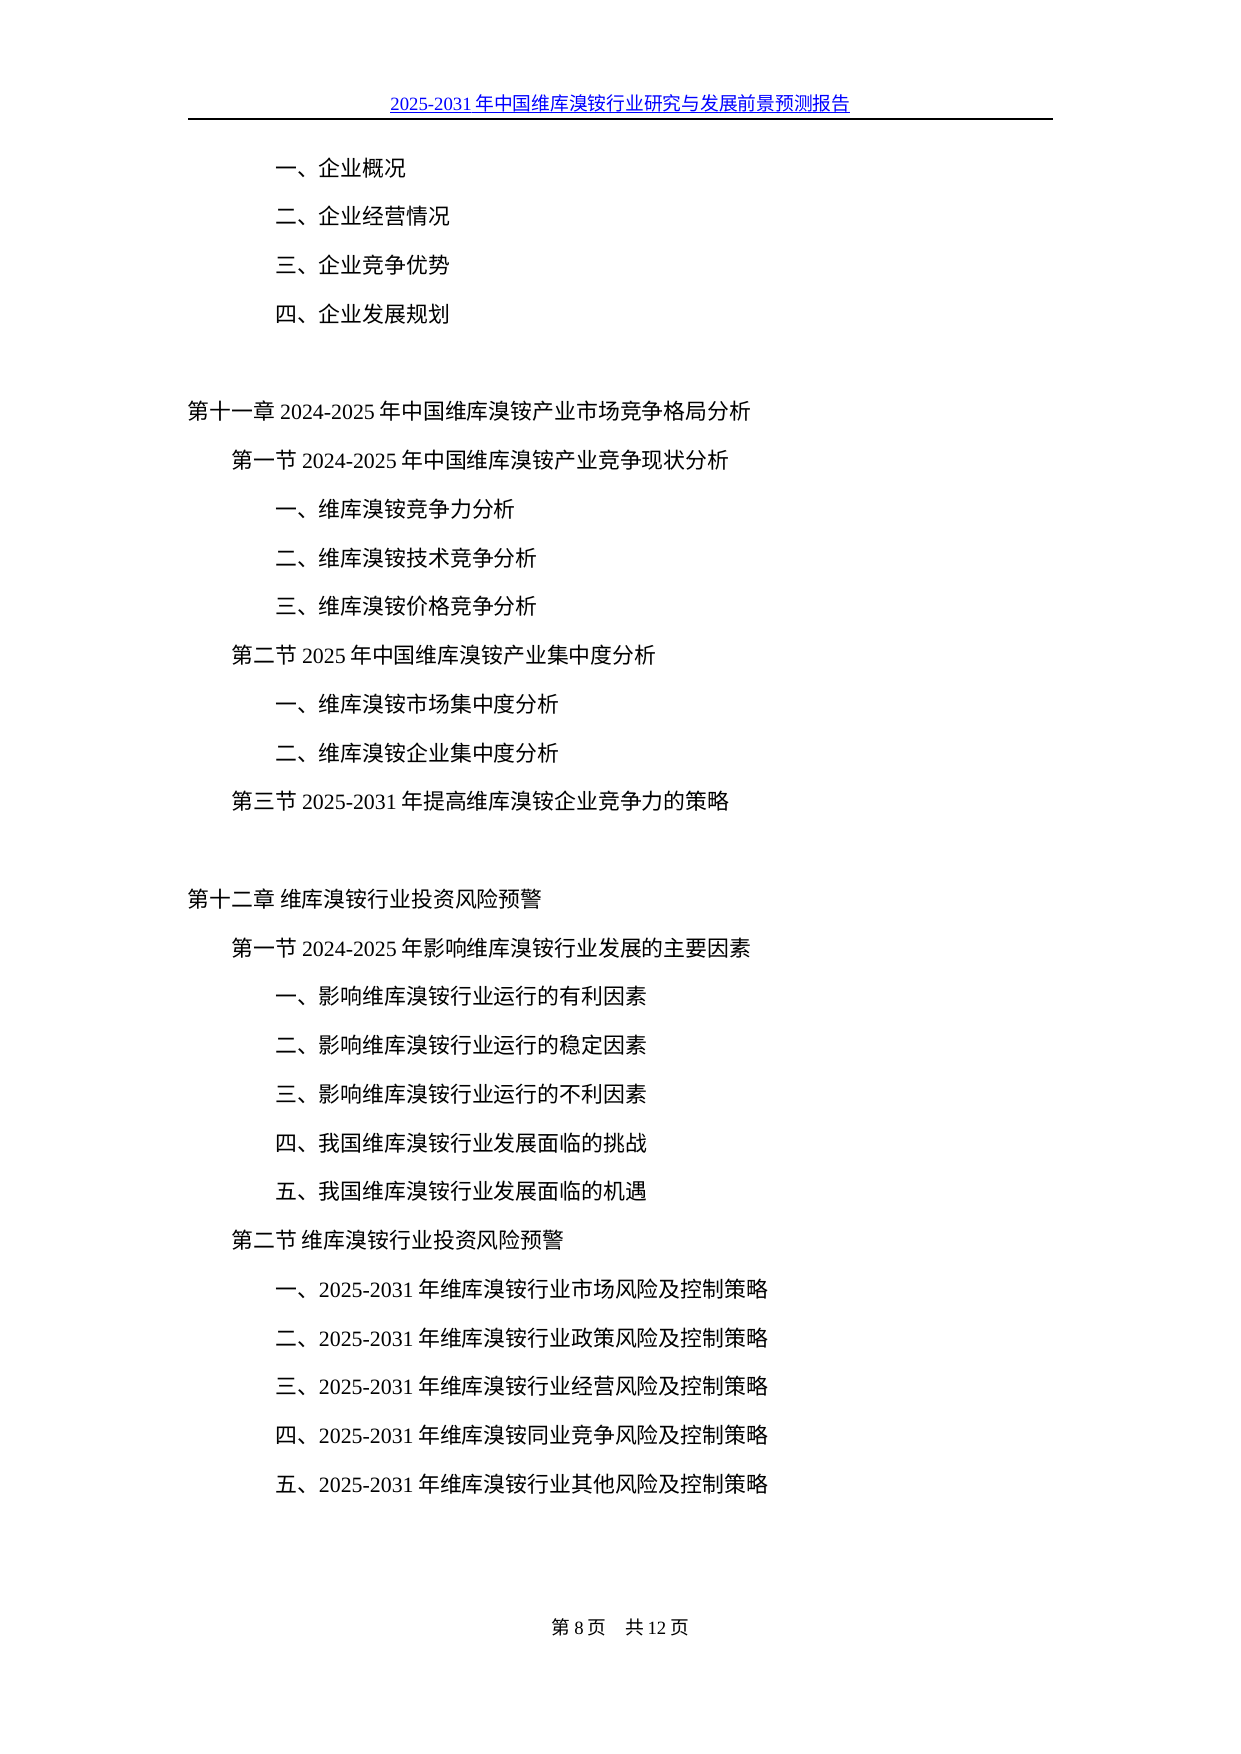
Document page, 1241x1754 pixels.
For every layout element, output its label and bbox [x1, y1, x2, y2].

text [187, 150, 1053, 1499]
